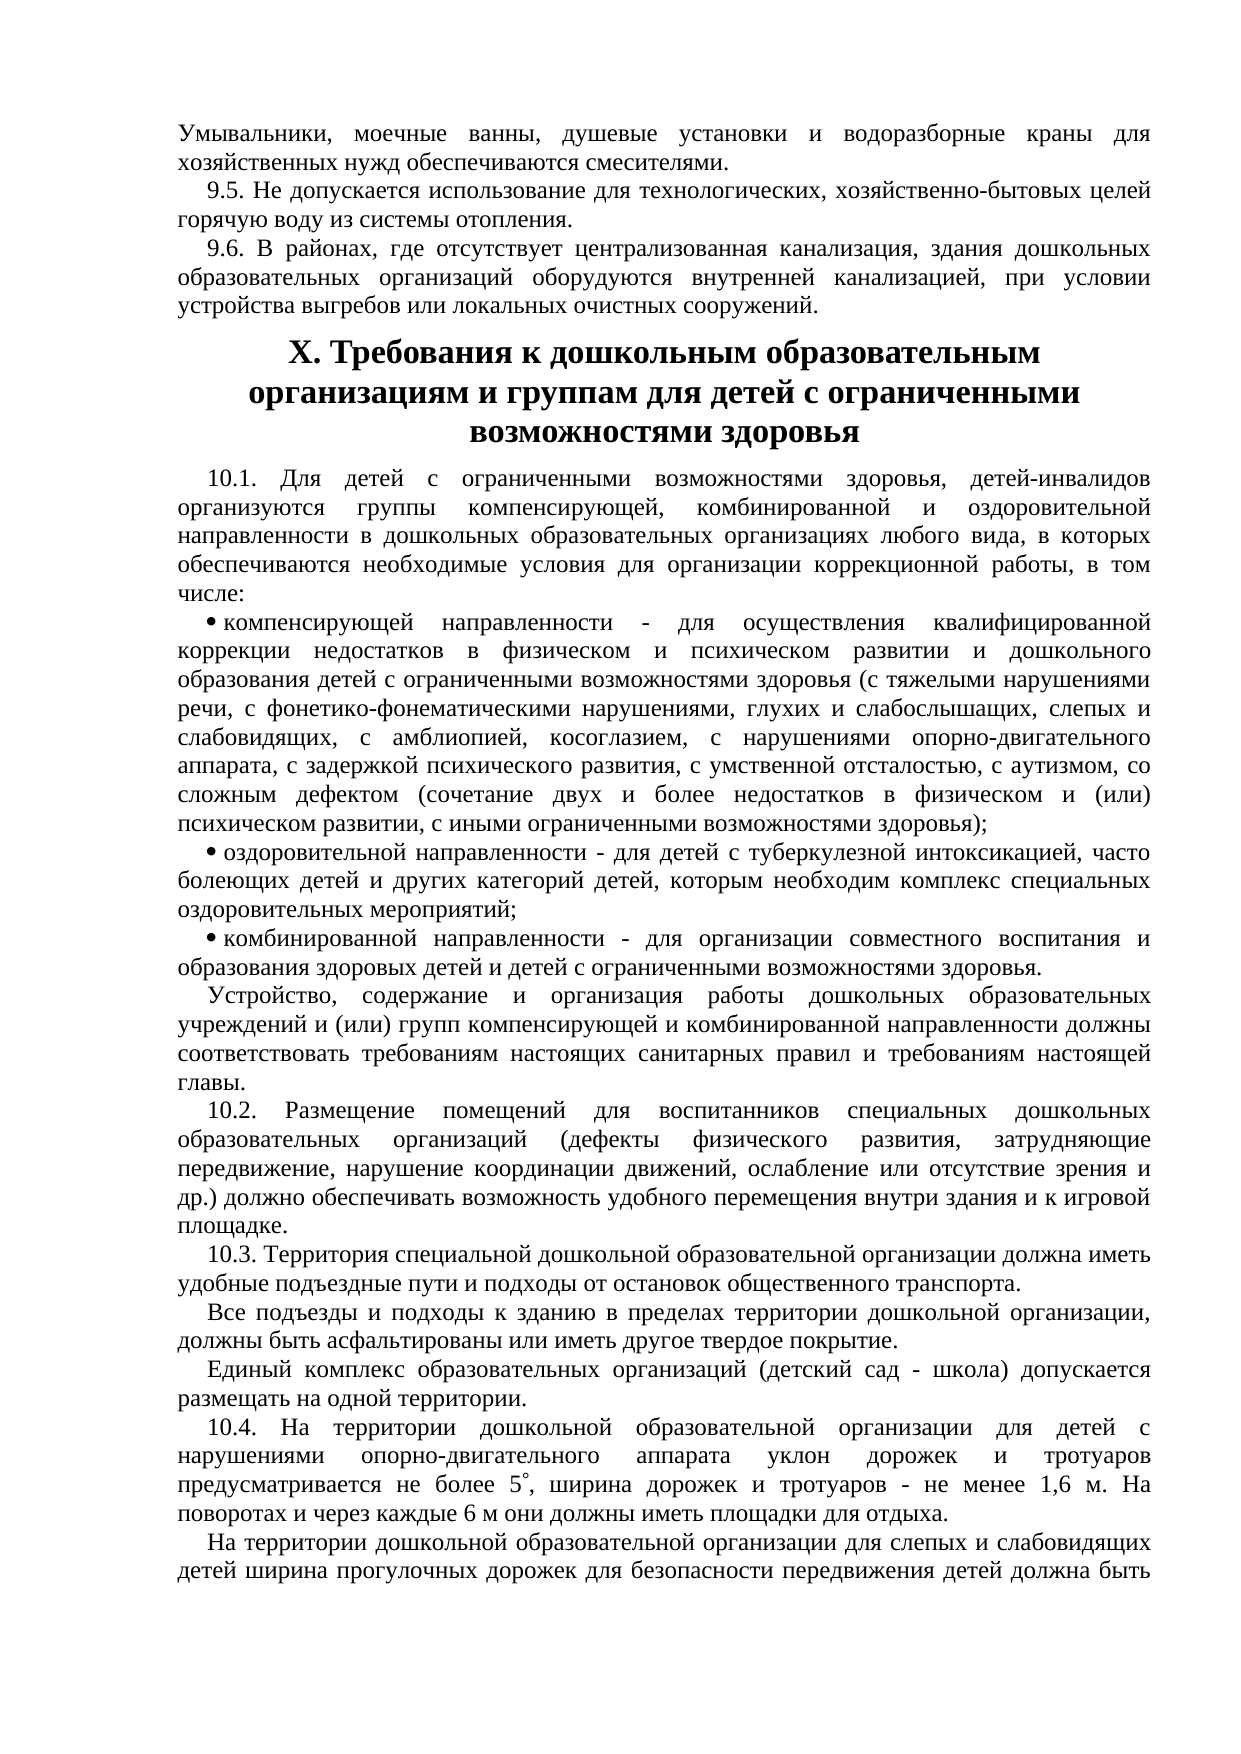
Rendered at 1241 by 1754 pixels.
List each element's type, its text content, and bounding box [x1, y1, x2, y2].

text Единый комплекс образовательных организаций (детский сад - школа) допускается размещать на одной территории. [177, 1354, 1152, 1412]
text X. Требования к дошкольным образовательным организациям и группам для детей с ограниченными возможностями здоровья [177, 332, 1152, 450]
text 9.5. Не допускается использование для технологических, хозяйственно-бытовых целей горячую воду из системы отопления. [177, 176, 1152, 233]
text 10.2. Размещение помещений для воспитанников специальных дошкольных образовательных организаций (дефекты физического развития, затрудняющие передвижение, нарушение координации движений, ослабление или отсутствие зрения и др.) должно обеспечивать возможность удобного перемещения внутри здания и к игровой площадке. [177, 1095, 1152, 1239]
text 10.1. Для детей с ограниченными возможностями здоровья, детей-инвалидов организуются группы компенсирующей, комбинированной и оздоровительной направленности в дошкольных образовательных организациях любого вида, в которых обеспечиваются необходимые условия для организации коррекционной работы, в том числе: [177, 463, 1152, 607]
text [177, 1527, 1152, 1584]
text  оздоровительной направленности - для детей с туберкулезной интоксикацией, часто болеющих детей и других категорий детей, которым необходим комплекс специальных оздоровительных мероприятий; [177, 837, 1152, 923]
text 10.3. Территория специальной дошкольной образовательной организации должна иметь удобные подъездные пути и подходы от остановок общественного транспорта. [177, 1239, 1152, 1297]
text 9.6. В районах, где отсутствует централизованная канализация, здания дошкольных образовательных организаций оборудуются внутренней канализацией, при условии устройства выгребов или локальных очистных сооружений. [177, 233, 1152, 319]
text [177, 118, 1152, 176]
text Устройство, содержание и организация работы дошкольных образовательных учреждений и (или) групп компенсирующей и комбинированной направленности должны соответствовать требованиям настоящих санитарных правил и требованиям настоящей главы. [177, 980, 1152, 1095]
text  компенсирующей направленности - для осуществления квалифицированной коррекции недостатков в физическом и психическом развитии и дошкольного образования детей с ограниченными возможностями здоровья (с тяжелыми нарушениями речи, с фонетико-фонематическими нарушениями, глухих и слабослышащих, слепых и слабовидящих, с амблиопией, косоглазием, с нарушениями опорно-двигательного аппарата, с задержкой психического развития, с умственной отсталостью, с аутизмом, со сложным дефектом (сочетание двух и более недостатков в физическом и (или) психическом развитии, с иными ограниченными возможностями здоровья); [177, 607, 1152, 837]
text Все подъезды и подходы к зданию в пределах территории дошкольной организации, должны быть асфальтированы или иметь другое твердое покрытие. [177, 1297, 1152, 1354]
text  комбинированной направленности - для организации совместного воспитания и образования здоровых детей и детей с ограниченными возможностями здоровья. [177, 923, 1152, 980]
text 10.4. На территории дошкольной образовательной организации для детей с нарушениями опорно-двигательного аппарата уклон дорожек и тротуаров предусматривается не более 5, ширина дорожек и тротуаров - не менее 1,6 м. На поворотах и через каждые 6 м они должны иметь площадки для отдыха. [177, 1412, 1152, 1527]
